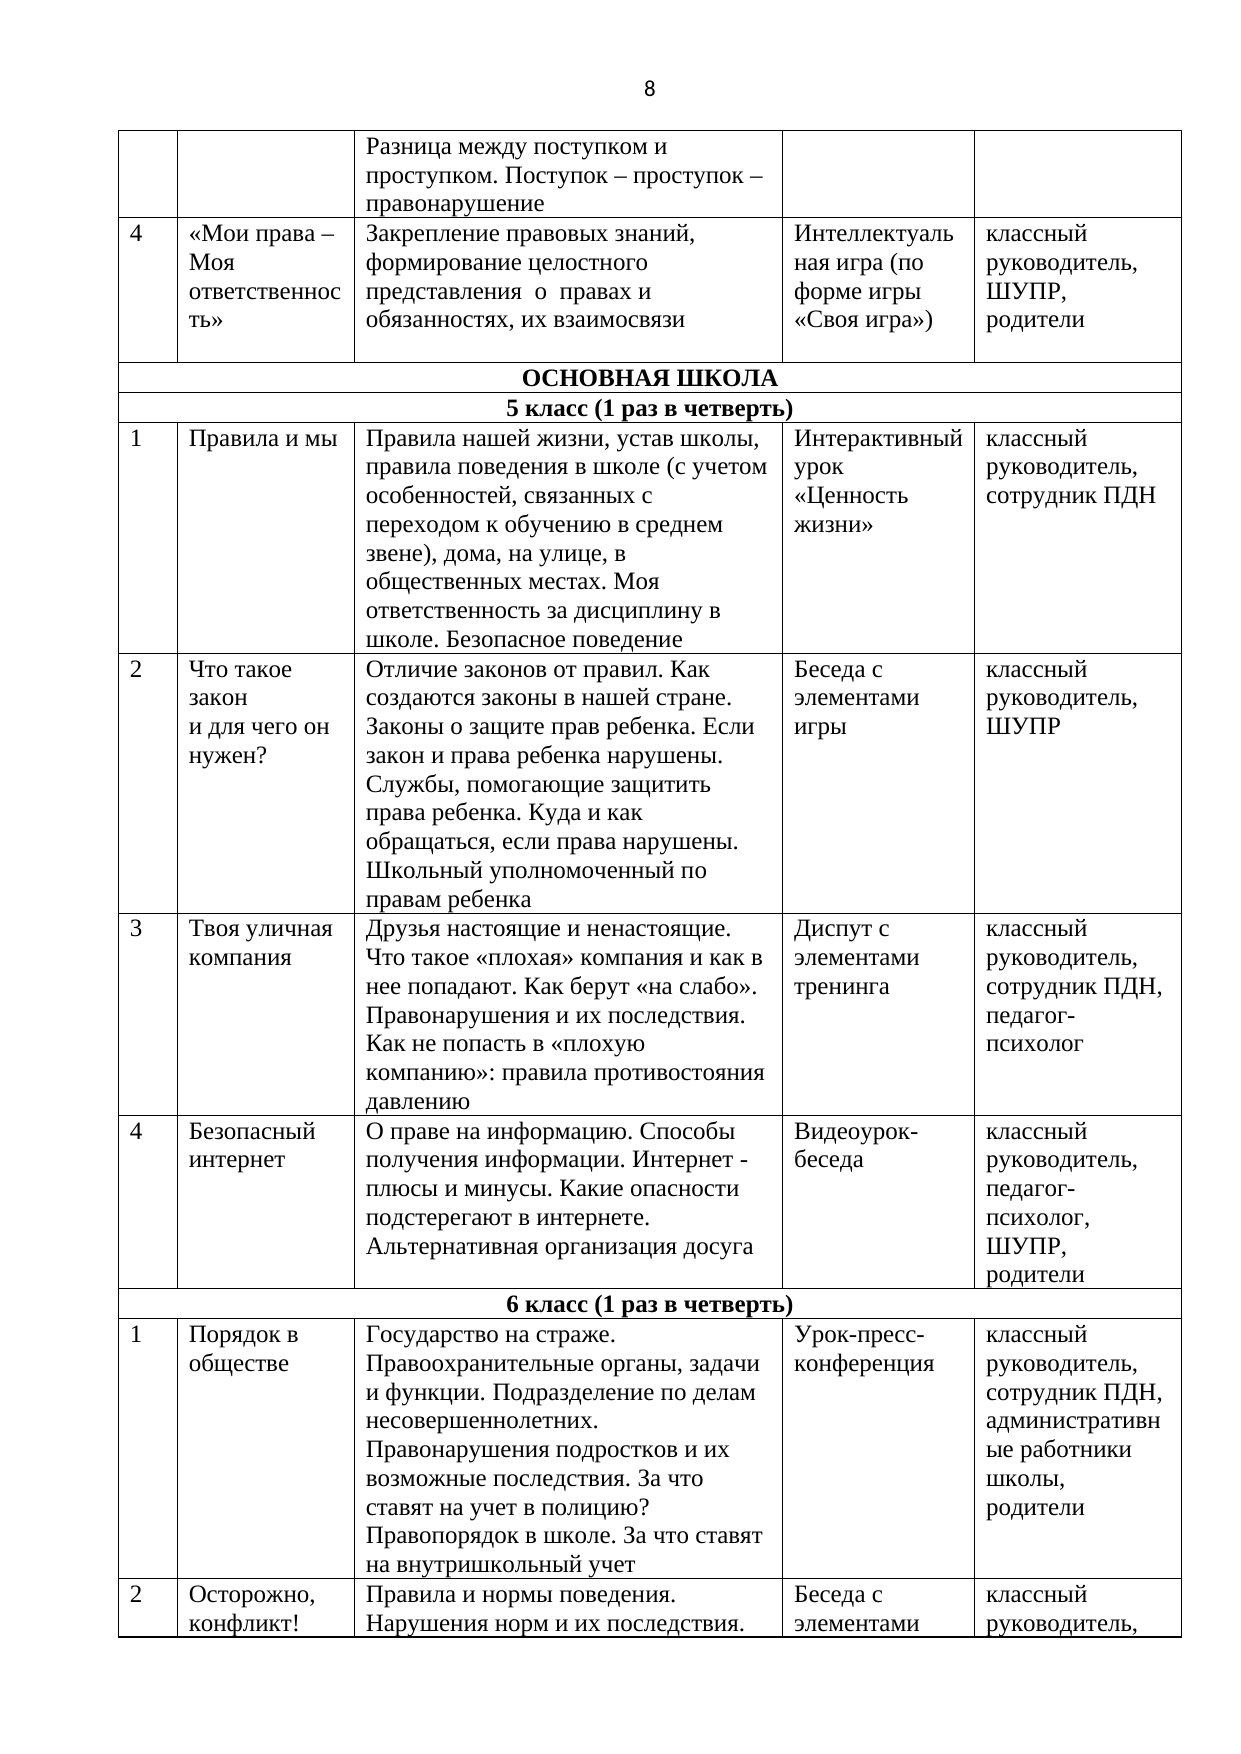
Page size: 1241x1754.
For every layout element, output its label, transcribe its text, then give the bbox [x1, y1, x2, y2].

table_cell классный руководитель, ШУПР [975, 654, 1181, 912]
table_cell 2 [119, 1579, 177, 1636]
table_cell 4 [119, 218, 177, 362]
table_cell классный руководитель, сотрудник ПДН, педагог-психолог [975, 914, 1181, 1115]
table_cell Твоя уличная компания [178, 914, 354, 1115]
table_cell Беседа с элементами игры [783, 654, 974, 912]
table_cell Безопасный интернет [178, 1116, 354, 1288]
table_cell 1 [119, 1319, 177, 1578]
table_cell 1 [119, 423, 177, 653]
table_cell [355, 1579, 782, 1636]
table_cell Друзья настоящие и ненастоящие. Что такое «плохая» компания и как в нее попадают. Как берут «на слабо». Правонарушения и их последствия. Как не попасть в «плохую компанию»: правила противостояния давлению [355, 914, 782, 1115]
table_cell 5 класс (1 раз в четверть) [119, 393, 1181, 422]
table_cell классный руководитель, педагог-психолог, ШУПР, родители [975, 1116, 1181, 1288]
table_cell ОСНОВНАЯ ШКОЛА [119, 363, 1181, 392]
table_cell «Мои права – Моя ответственность» [178, 218, 354, 362]
table_cell Интеллектуальная игра (по форме игры «Своя игра») [783, 218, 974, 362]
table_cell Урок-пресс-конференция [783, 1319, 974, 1578]
table_cell классный руководитель, сотрудник ПДН, административные работники школы, родители [975, 1319, 1181, 1578]
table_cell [975, 131, 1181, 217]
table_cell 6 класс (1 раз в четверть) [119, 1289, 1181, 1318]
table_cell Диспут с элементами тренинга [783, 914, 974, 1115]
table_cell 3 [119, 131, 177, 217]
table_cell Государство на страже. Правоохранительные органы, задачи и функции. Подразделение по делам несовершеннолетних. Правонарушения подростков и их возможные последствия. За что ставят на учет в полицию? Правопорядок в школе. За что ставят на внутришкольный учет [355, 1319, 782, 1578]
table_cell Интерактивный урок «Ценность жизни» [783, 423, 974, 653]
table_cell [355, 131, 782, 217]
table_cell О праве на информацию. Способы получения информации. Интернет - плюсы и минусы. Какие опасности подстерегают в интернете. Альтернативная организация досуга [355, 1116, 782, 1288]
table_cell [178, 1579, 354, 1636]
table_cell Отличие законов от правил. Как создаются законы в нашей стране. Законы о защите прав ребенка. Если закон и права ребенка нарушены. Службы, помогающие защитить права ребенка. Куда и как обращаться, если права нарушены. Школьный уполномоченный по правам ребенка [355, 654, 782, 912]
table_cell классный руководитель, ШУПР, родители [975, 218, 1181, 362]
table_cell Что такое закон и для чего он нужен? [178, 654, 354, 912]
table_cell 2 [119, 654, 177, 912]
table_cell классный руководитель, сотрудник ПДН [975, 423, 1181, 653]
table_cell Порядок в обществе [178, 1319, 354, 1578]
table_cell Видеоурок-беседа [783, 1116, 974, 1288]
table_cell Правила нашей жизни, устав школы, правила поведения в школе (с учетом особенностей, связанных с переходом к обучению в среднем звене), дома, на улице, в общественных местах. Моя ответственность за дисциплину в школе. Безопасное поведение [355, 423, 782, 653]
table_cell 3 [119, 914, 177, 1115]
table_cell Закрепление правовых знаний, формирование целостного представления о правах и обязанностях, их взаимосвязи [355, 218, 782, 362]
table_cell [975, 1579, 1181, 1636]
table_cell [783, 131, 974, 217]
table_cell 4 [119, 1116, 177, 1288]
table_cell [178, 131, 354, 217]
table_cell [783, 1579, 974, 1636]
table_cell Правила и мы [178, 423, 354, 653]
